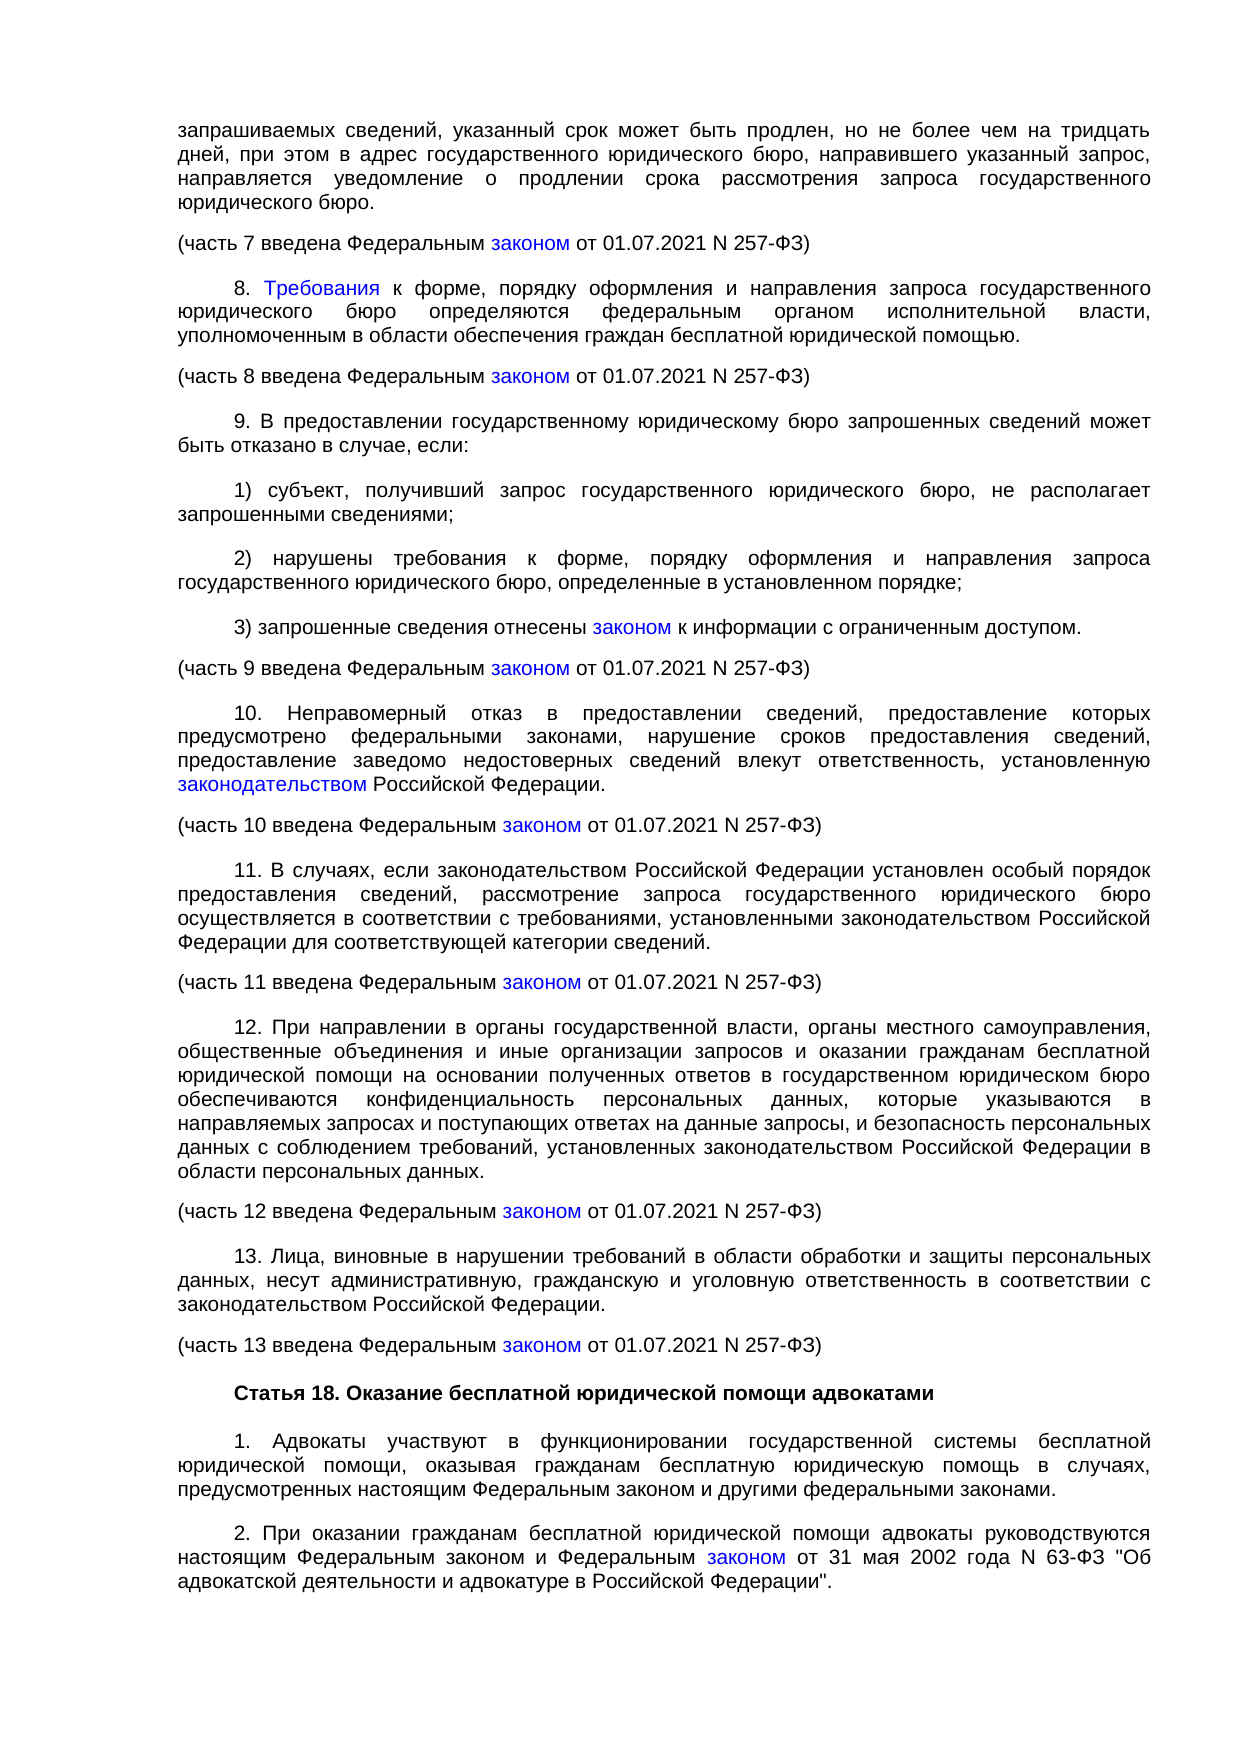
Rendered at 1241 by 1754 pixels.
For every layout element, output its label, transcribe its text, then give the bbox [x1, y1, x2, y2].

text (часть 8 введена Федеральным законом от 01.07.2021 N 257-ФЗ) [177, 364, 1152, 388]
text 10. Неправомерный отказ в предоставлении сведений, предоставление которых предусмотрено федеральными законами, нарушение сроков предоставления сведений, предоставление заведомо недостоверных сведений влекут ответственность, установленную законодательством Российской Федерации. [177, 700, 1152, 796]
text 1. Адвокаты участвуют в функционировании государственной системы бесплатной юридической помощи, оказывая гражданам бесплатную юридическую помощь в случаях, предусмотренных настоящим Федеральным законом и другими федеральными законами. [177, 1428, 1152, 1500]
text (часть 9 введена Федеральным законом от 01.07.2021 N 257-ФЗ) [177, 656, 1152, 679]
text (часть 7 введена Федеральным законом от 01.07.2021 N 257-ФЗ) [177, 231, 1152, 254]
text 2. При оказании гражданам бесплатной юридической помощи адвокаты руководствуются настоящим Федеральным законом и Федеральным законом от 31 мая 2002 года N 63-ФЗ "Об адвокатской деятельности и адвокатуре в Российской Федерации". [177, 1521, 1152, 1593]
text 2) нарушены требования к форме, порядку оформления и направления запроса государственного юридического бюро, определенные в установленном порядке; [177, 546, 1152, 594]
text 13. Лица, виновные в нарушении требований в области обработки и защиты персональных данных, несут административную, гражданскую и уголовную ответственность в соответствии с законодательством Российской Федерации. [177, 1244, 1152, 1316]
text 12. При направлении в органы государственной власти, органы местного самоуправления, общественные объединения и иные организации запросов и оказании гражданам бесплатной юридической помощи на основании полученных ответов в государственном юридическом бюро обеспечиваются конфиденциальность персональных данных, которые указываются в направляемых запросах и поступающих ответах на данные запросы, и безопасность персональных данных с соблюдением требований, установленных законодательством Российской Федерации в области персональных данных. [177, 1015, 1152, 1183]
text (часть 11 введена Федеральным законом от 01.07.2021 N 257-ФЗ) [177, 970, 1152, 994]
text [177, 118, 1152, 214]
text 3) запрошенные сведения отнесены законом к информации с ограниченным доступом. [177, 615, 1152, 639]
text (часть 13 введена Федеральным законом от 01.07.2021 N 257-ФЗ) [177, 1333, 1152, 1357]
text 11. В случаях, если законодательством Российской Федерации установлен особый порядок предоставления сведений, рассмотрение запроса государственного юридического бюро осуществляется в соответствии с требованиями, установленными законодательством Российской Федерации для соответствующей категории сведений. [177, 858, 1152, 953]
text (часть 10 введена Федеральным законом от 01.07.2021 N 257-ФЗ) [177, 813, 1152, 837]
title Статья 18. Оказание бесплатной юридической помощи адвокатами [177, 1381, 1152, 1404]
text (часть 12 введена Федеральным законом от 01.07.2021 N 257-ФЗ) [177, 1199, 1152, 1223]
text 1) субъект, получивший запрос государственного юридического бюро, не располагает запрошенными сведениями; [177, 477, 1152, 525]
text 9. В предоставлении государственному юридическому бюро запрошенных сведений может быть отказано в случае, если: [177, 409, 1152, 457]
text 8. Требования к форме, порядку оформления и направления запроса государственного юридического бюро определяются федеральным органом исполнительной власти, уполномоченным в области обеспечения граждан бесплатной юридической помощью. [177, 275, 1152, 347]
